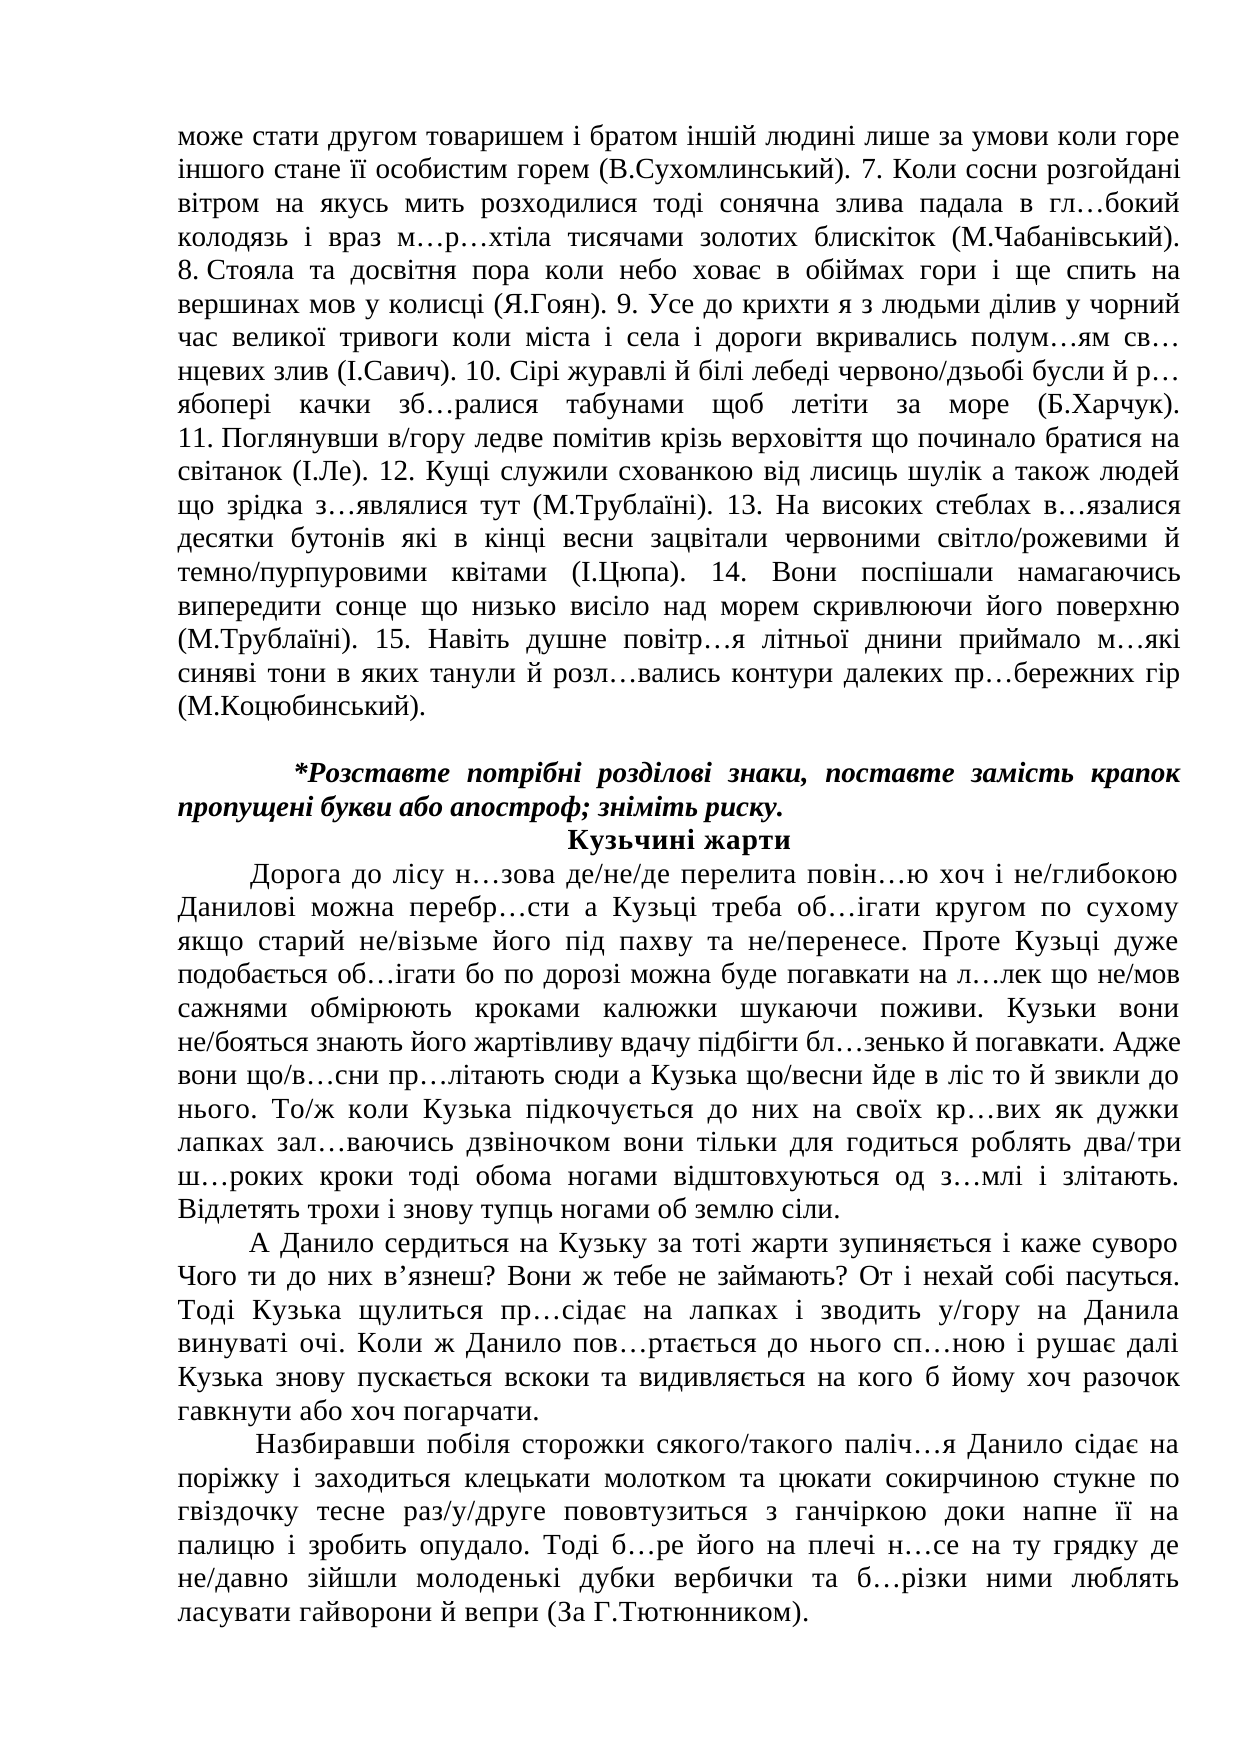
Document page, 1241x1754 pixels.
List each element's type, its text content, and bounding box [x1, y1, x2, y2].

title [177, 118, 1181, 722]
text *Розставте потрібні розділові знаки, поставте замість крапок пропущені букви або апостроф; зніміть риску. [177, 755, 1181, 822]
text А Данило сердиться на Кузьку за тоті жарти зупиняється і каже суворо Чого ти до них в’язнеш? Вони ж тебе не займають? От і нехай собі пасуться. Тоді Кузька щулиться пр…сідає на лапках і зводить у/гору на Данила винуваті очі. Коли ж Данило пов…ртається до нього сп…ною і рушає далі Кузька знову пускається вскоки та видивляється на кого б йому хоч разочок гавкнути або хоч погарчати. [177, 1225, 1181, 1426]
text Дорога до лісу н…зова де/не/де перелита повін…ю хоч і не/глибокою Данилові можна перебр…сти а Кузьці треба об…ігати кругом по сухому якщо старий не/візьме його під пахву та не/перенесе. Проте Кузьці дуже подобається об…ігати бо по дорозі можна буде погавкати на л…лек що не/мов сажнями обмірюють кроками калюжки шукаючи поживи. Кузьки вони не/бояться знають його жартівливу вдачу підбігти бл…зенько й погавкати. Адже вони що/в…сни пр…літають сюди а Кузька що/весни йде в ліс то й звикли до нього. То/ж коли Кузька підкочується до них на своїх кр…вих як дужки лапках зал…ваючись дзвіночком вони тільки для годиться роблять два/три ш…роких кроки тоді обома ногами відштовхуються од з…млі і злітають. Відлетять трохи і знову тупць ногами об землю сіли. [177, 856, 1181, 1225]
text Кузьчині жарти [177, 822, 1181, 856]
text Назбиравши побіля сторожки сякого/такого паліч…я Данило сідає на поріжку і заходиться клецькати молотком та цюкати сокирчиною стукне по гвіздочку тесне раз/у/друге пововтузиться з ганчіркою доки напне її на палицю і зробить опудало. Тоді б…ре його на плечі н…се на ту грядку де не/давно зійшли молоденькі дубки вербички та б…різки ними люблять ласувати гайворони й вепри (За Г.Тютюнником). [177, 1426, 1181, 1627]
